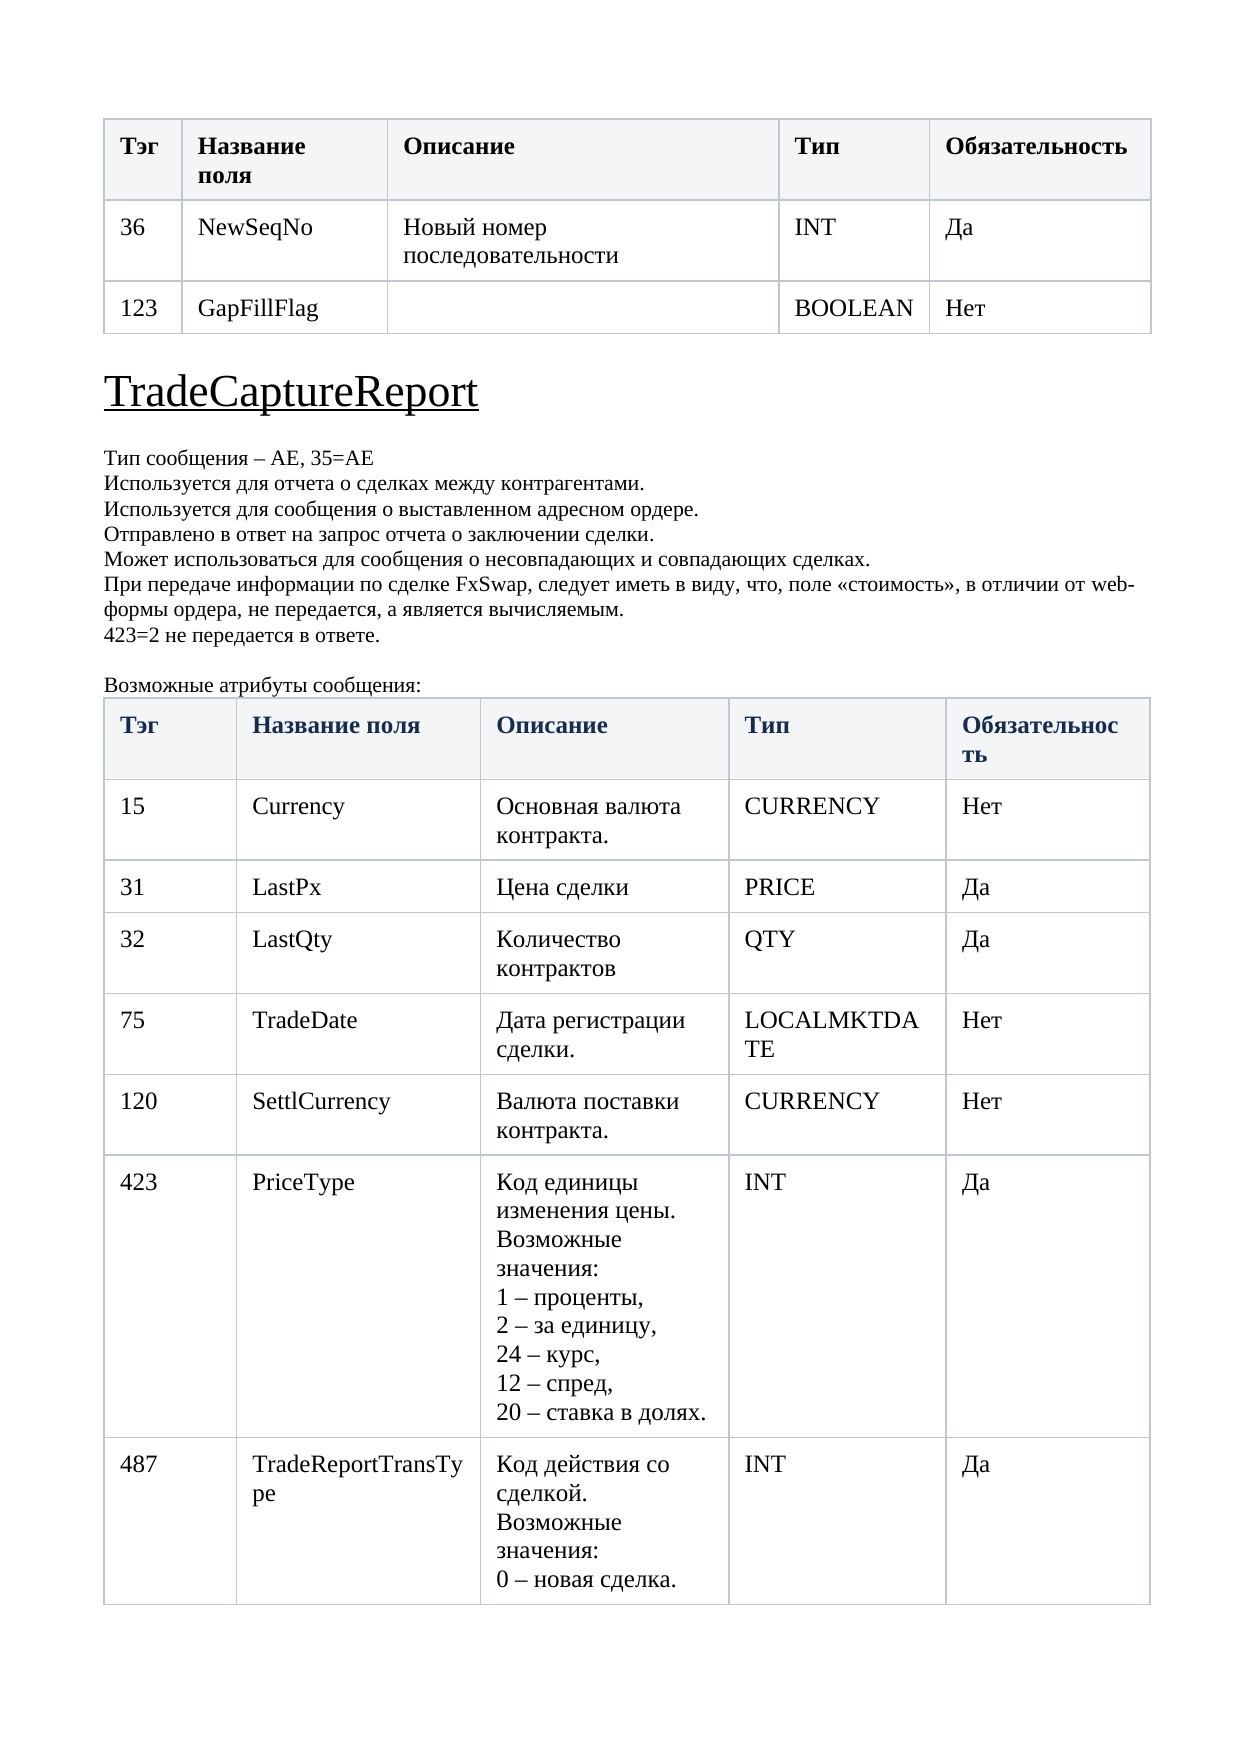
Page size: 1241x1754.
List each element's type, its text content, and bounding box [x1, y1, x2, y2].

table_cell 75 [105, 994, 236, 1073]
table_cell LastPx [237, 861, 480, 912]
table_cell CURRENCY [730, 780, 945, 859]
text Используется для отчета о сделках между контрагентами. [103, 470, 1152, 496]
table_header Описание [388, 120, 778, 199]
table_cell Да [947, 861, 1149, 912]
table_cell 423 [105, 1156, 236, 1437]
table_cell Нет [930, 282, 1150, 332]
table_cell BOOLEAN [780, 282, 929, 332]
table_header Обязательность [930, 120, 1150, 199]
text 423=2 не передается в ответе. [103, 622, 1152, 647]
table_cell PRICE [730, 861, 945, 912]
text Может использоваться для сообщения о несовпадающих и совпадающих сделках. [103, 546, 1152, 571]
text При передаче информации по сделке FxSwap, следует иметь в виду, что, поле «стоимость», в отличии от web-формы ордера, не передается, а является вычисляемым. [103, 571, 1152, 622]
table_cell Нет [947, 1075, 1149, 1154]
text Используется для сообщения о выставленном адресном ордере. [103, 496, 1152, 521]
table_cell LOCALMKTDATE [730, 994, 945, 1073]
table_header Тип [780, 120, 929, 199]
table_cell TradeReportTransType [237, 1438, 480, 1604]
table_header Название поля [237, 699, 480, 778]
table_cell Да [930, 201, 1150, 280]
table_cell Количество контрактов [481, 913, 728, 992]
table_header Описание [481, 699, 728, 778]
table_cell Да [947, 913, 1149, 992]
table_cell 123 [105, 282, 181, 332]
table_cell SettlCurrency [237, 1075, 480, 1154]
table_cell Основная валюта контракта. [481, 780, 728, 859]
table_cell Код единицы изменения цены. Возможные значения: 1 – проценты, 2 – за единицу, 24 – курс, 12 – спред, 20 – ставка в долях. [481, 1156, 728, 1437]
table_cell Цена сделки [481, 861, 728, 912]
table_header Тэг [105, 120, 181, 199]
subtitle TradeCaptureReport [103, 363, 1152, 416]
table_cell INT [780, 201, 929, 280]
table_cell Да [947, 1156, 1149, 1437]
table_cell Валюта поставки контракта. [481, 1075, 728, 1154]
table_cell PriceType [237, 1156, 480, 1437]
table_cell INT [730, 1156, 945, 1437]
table_header Обязательность [947, 699, 1149, 778]
table_header Тип [730, 699, 945, 778]
table_cell 487 [105, 1438, 236, 1604]
table_cell GapFillFlag [183, 282, 387, 332]
table_cell Currency [237, 780, 480, 859]
table_cell Код действия со сделкой. Возможные значения: 0 – новая сделка. [481, 1438, 728, 1604]
text Отправлено в ответ на запрос отчета о заключении сделки. [103, 521, 1152, 546]
table_cell INT [730, 1438, 945, 1604]
table_cell TradeDate [237, 994, 480, 1073]
text Возможные атрибуты сообщения: [103, 672, 1152, 697]
table_cell 36 [105, 201, 181, 280]
table_cell QTY [730, 913, 945, 992]
table_header Название поля [183, 120, 387, 199]
table_cell NewSeqNo [183, 201, 387, 280]
table_cell Новый номер последовательности [388, 201, 778, 280]
table_cell 32 [105, 913, 236, 992]
table_header Тэг [105, 699, 236, 778]
table_cell 31 [105, 861, 236, 912]
table_cell Нет [947, 780, 1149, 859]
table_cell 120 [105, 1075, 236, 1154]
table_cell Дата регистрации сделки. [481, 994, 728, 1073]
table_cell CURRENCY [730, 1075, 945, 1154]
text Тип сообщения – AE, 35=AE [103, 445, 1152, 470]
table_cell [388, 282, 778, 332]
table_cell Да [947, 1438, 1149, 1604]
table_cell Нет [947, 994, 1149, 1073]
table_cell 15 [105, 780, 236, 859]
table_cell LastQty [237, 913, 480, 992]
